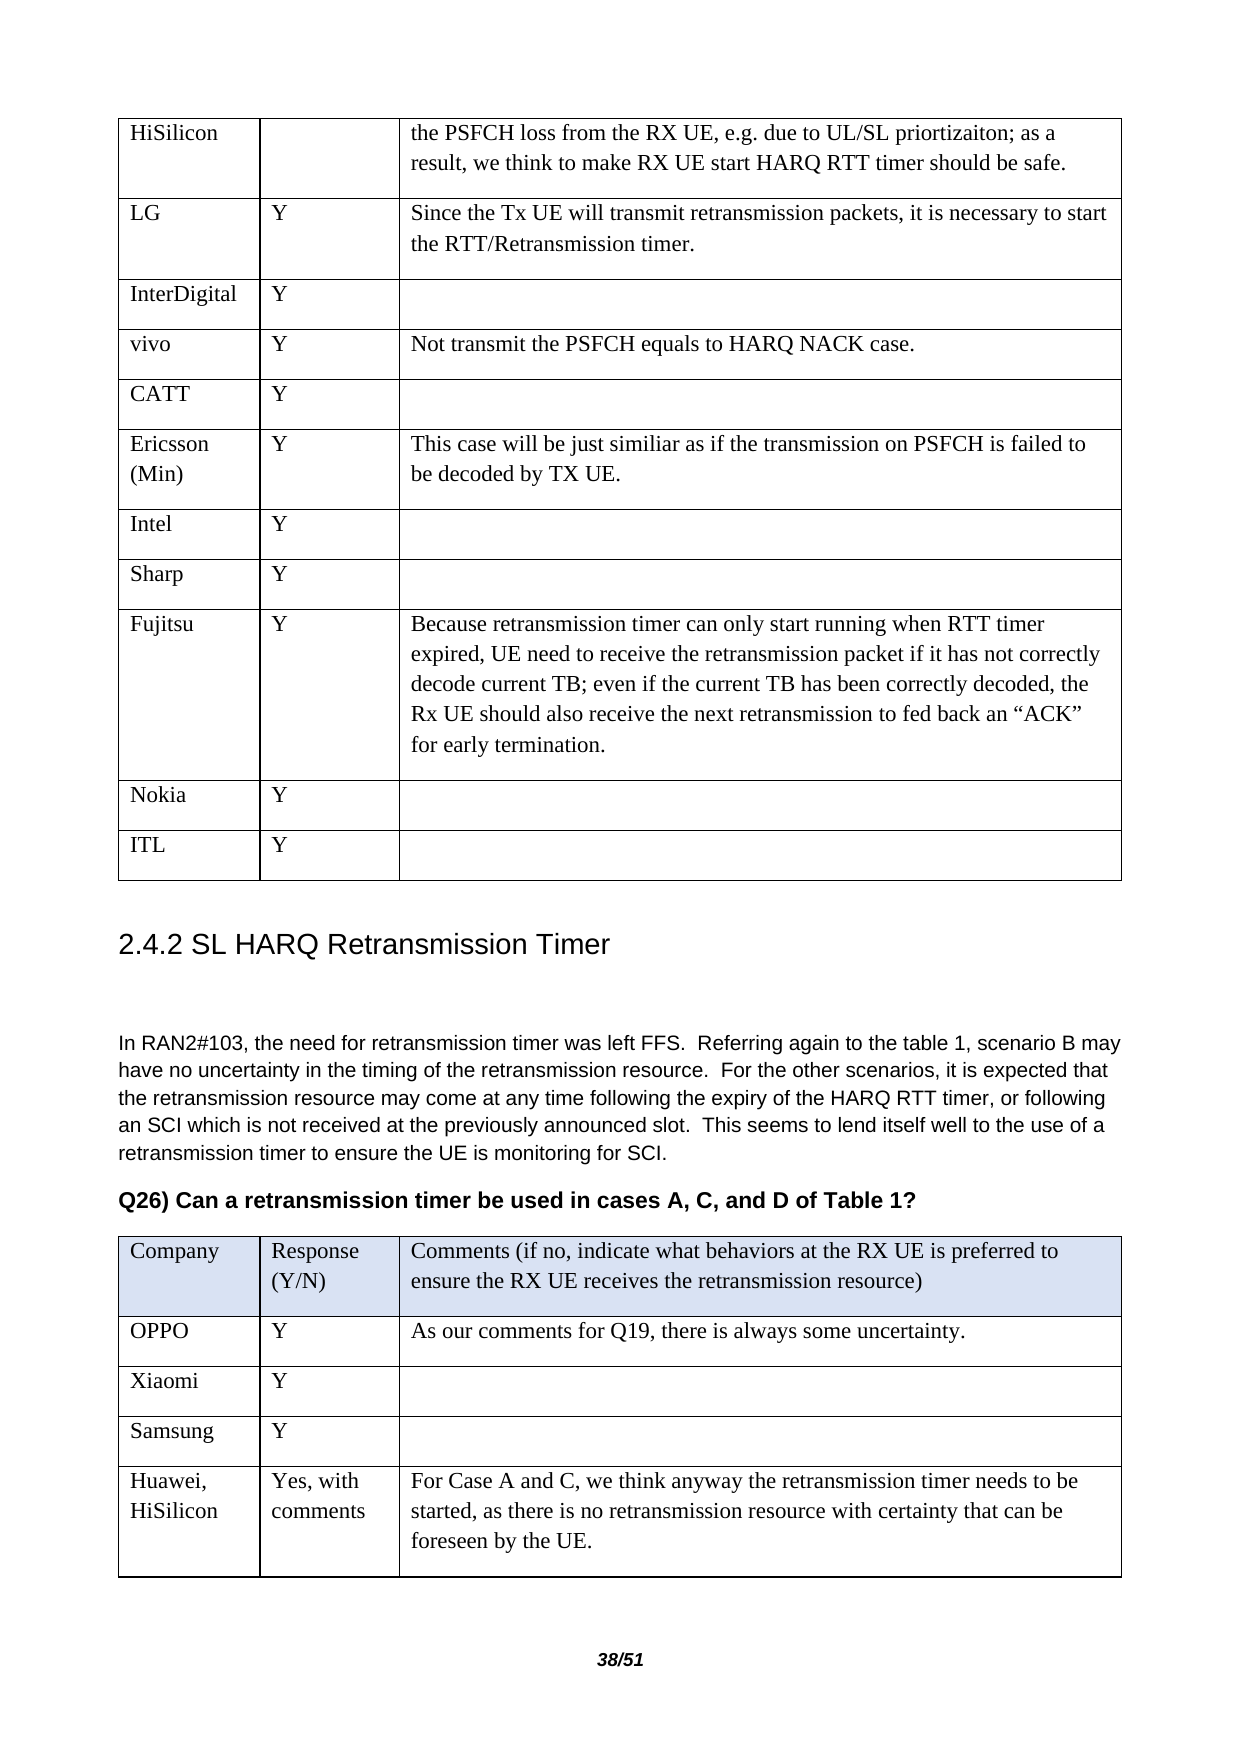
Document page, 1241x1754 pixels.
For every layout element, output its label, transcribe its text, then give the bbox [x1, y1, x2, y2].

table_cell [261, 330, 399, 378]
table_cell [261, 1367, 399, 1416]
table_cell [400, 510, 1121, 559]
table_cell [400, 199, 1121, 278]
table_cell [400, 781, 1121, 829]
table_cell [400, 1367, 1121, 1416]
table_cell [400, 280, 1121, 328]
table_cell [119, 1417, 259, 1466]
table_cell [119, 199, 259, 278]
table_cell [261, 1467, 399, 1576]
table_cell [119, 119, 259, 198]
table_cell Y [261, 781, 399, 829]
table_cell [261, 1417, 399, 1466]
table_cell Y [261, 831, 399, 879]
table_cell [119, 430, 259, 509]
table_cell [261, 380, 399, 428]
table_cell [400, 119, 1121, 198]
table_cell [400, 1317, 1121, 1366]
table_cell [119, 380, 259, 428]
table_cell [400, 610, 1121, 779]
table_cell [400, 330, 1121, 378]
table_cell [119, 610, 259, 779]
table_cell [400, 430, 1121, 509]
table_cell [261, 560, 399, 609]
table_cell [261, 119, 399, 198]
table_cell [119, 560, 259, 609]
table_cell [400, 380, 1121, 428]
table_cell [119, 280, 259, 328]
table_cell [119, 330, 259, 378]
table_header Response (Y/N) [261, 1237, 399, 1316]
subtitle 2.4.2 SL HARQ Retransmission Timer [118, 927, 1122, 961]
table_cell [400, 1417, 1121, 1466]
table_cell [119, 1367, 259, 1416]
table_cell Nokia [119, 781, 259, 829]
text Q26) Can a retransmission timer be used in cases A, C, and D of Table 1? [118, 1187, 1122, 1213]
text In RAN2#103, the need for retransmission timer was left FFS. Referring again to the table 1, scenario B may have no uncertainty in the timing of the retransmission resource. For the other scenarios, it is expected that the retransmission resource may come at any time following the expiry of the HARQ RTT timer, or following an SCI which is not received at the previously announced slot. This seems to lend itself well to the use of a retransmission timer to ensure the UE is monitoring for SCI. [118, 1031, 1122, 1164]
table_cell [119, 1317, 259, 1366]
table_cell [261, 610, 399, 779]
table_cell [261, 430, 399, 509]
table_cell [261, 280, 399, 328]
table_header Comments (if no, indicate what behaviors at the RX UE is preferred to ensure the RX UE receives the retransmission resource) [400, 1237, 1121, 1316]
table_cell ITL [119, 831, 259, 879]
table_cell [400, 560, 1121, 609]
table_cell [119, 1467, 259, 1576]
table_header Company [119, 1237, 259, 1316]
table_cell [261, 199, 399, 278]
table_cell [261, 510, 399, 559]
table_cell [119, 510, 259, 559]
table_cell [400, 831, 1121, 879]
table_cell [400, 1467, 1121, 1576]
table_cell [261, 1317, 399, 1366]
